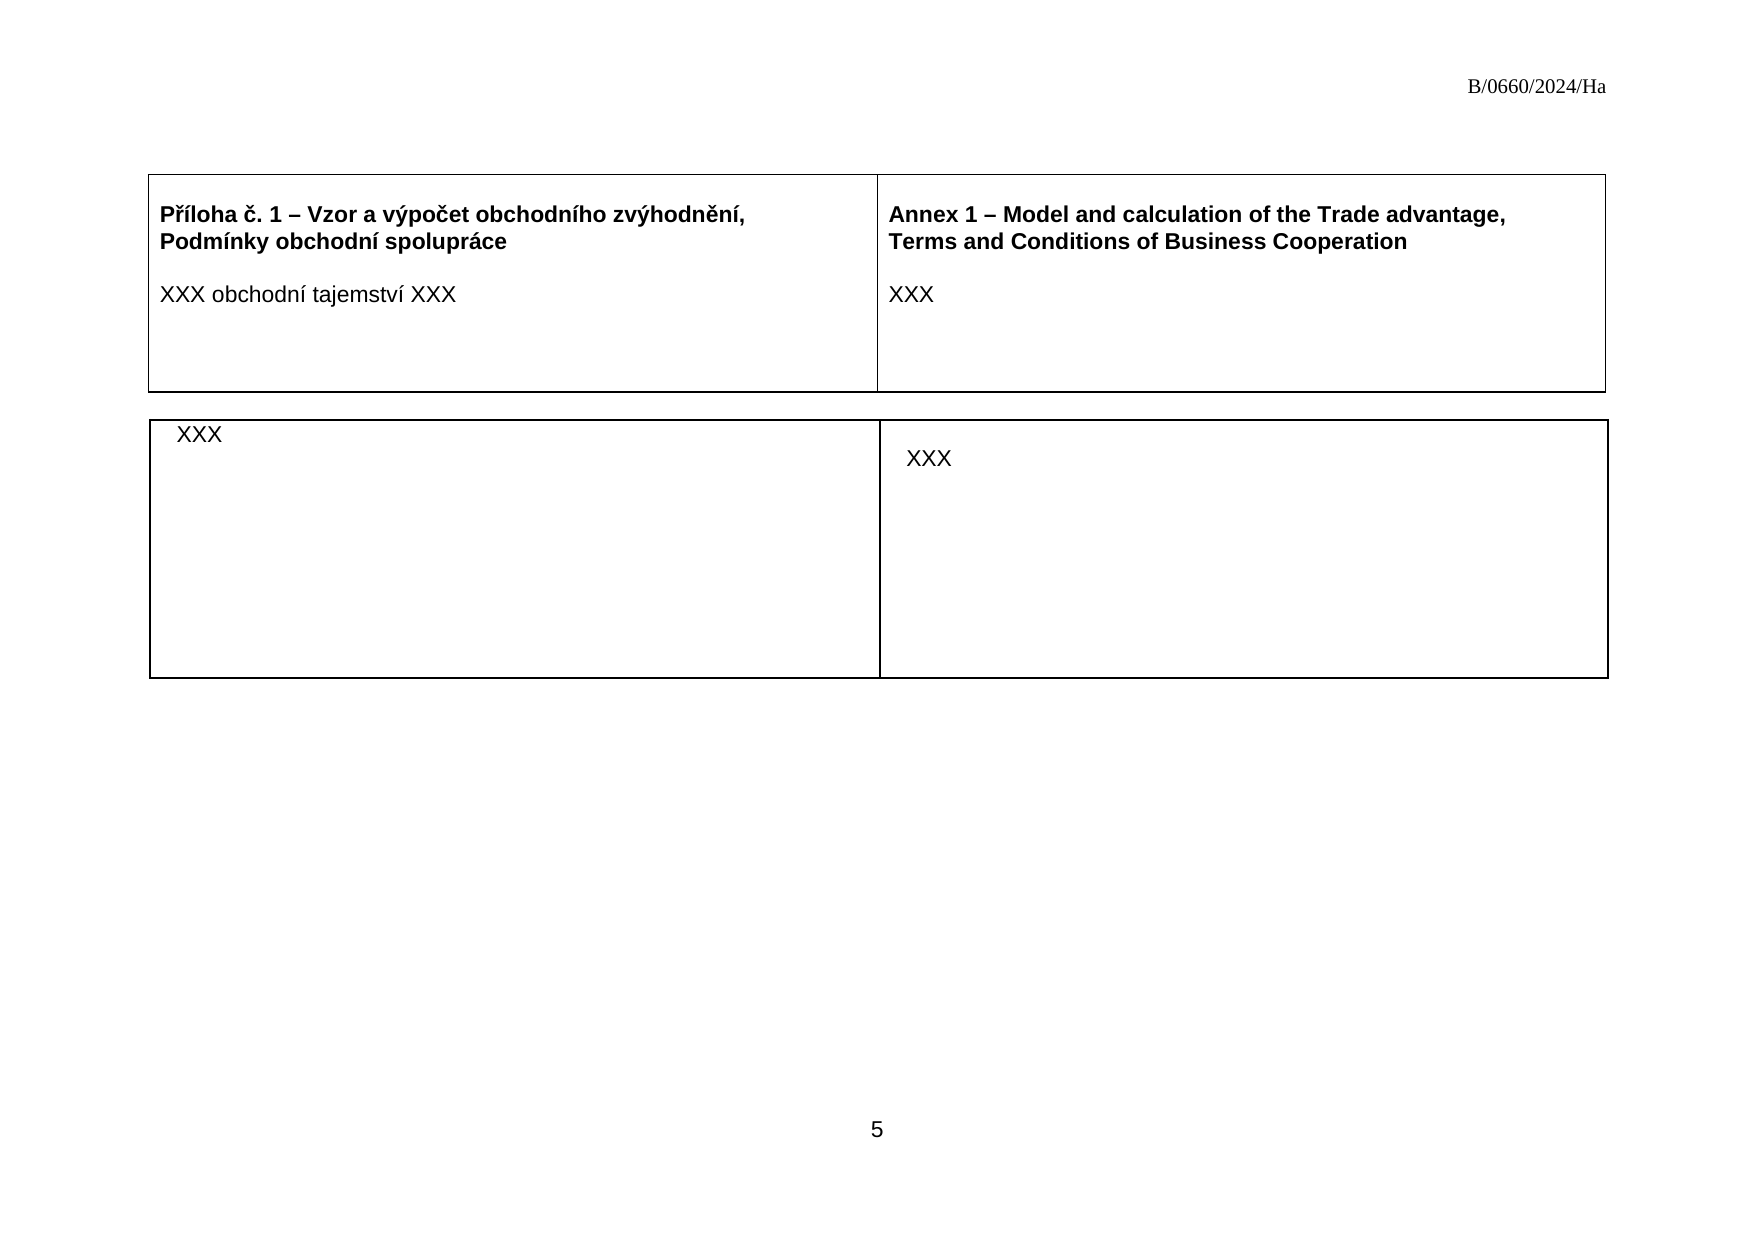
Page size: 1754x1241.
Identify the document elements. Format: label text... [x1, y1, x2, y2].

table_header XXX [881, 421, 1607, 677]
table_header Příloha č. 1 – Vzor a výpočet obchodního zvýhodnění, Podmínky obchodní spolupráce XXX obchodní tajemství XXX [149, 175, 877, 391]
table_header XXX [151, 421, 879, 677]
table_header Annex 1 – Model and calculation of the Trade advantage, Terms and Conditions of Business Cooperation XXX [878, 175, 1605, 391]
